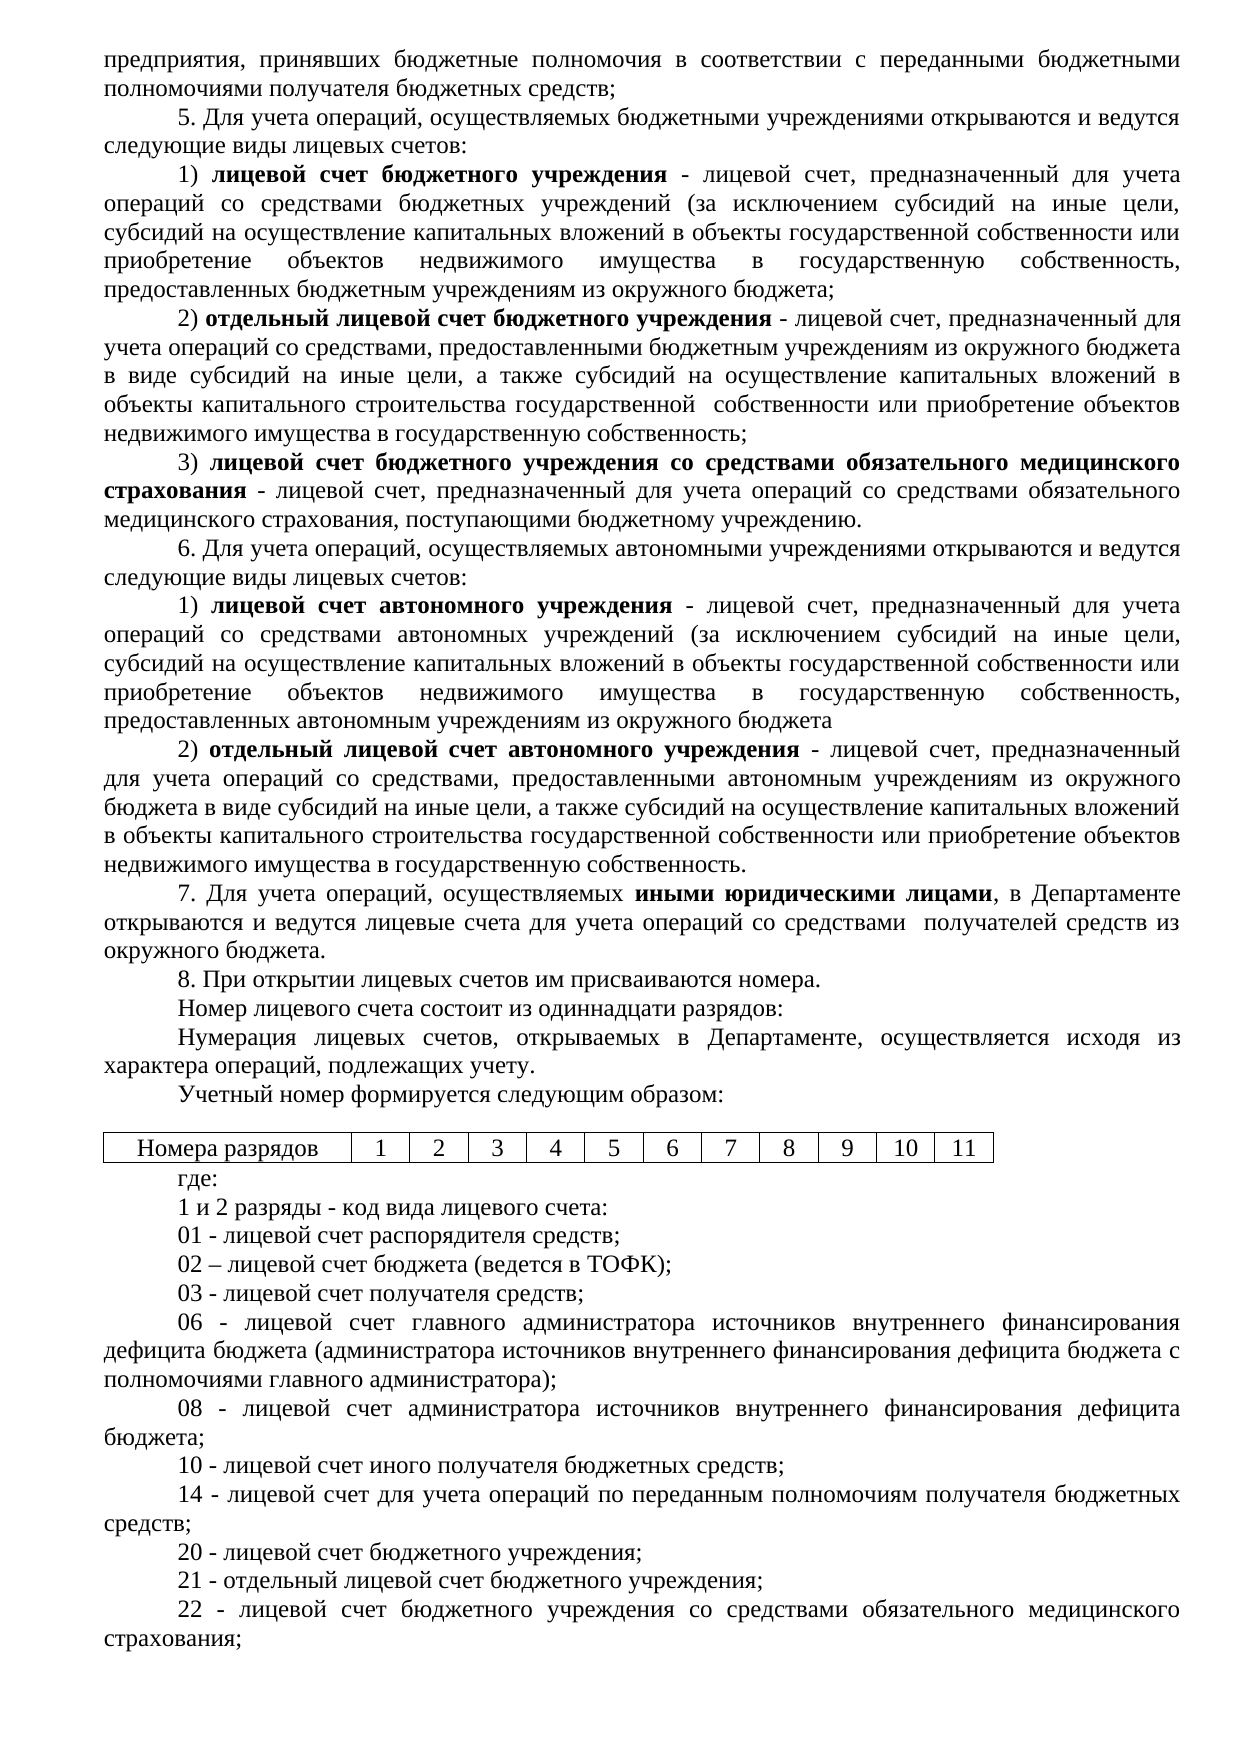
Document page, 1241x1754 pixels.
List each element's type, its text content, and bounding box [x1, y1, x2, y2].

text Учетный номер формируется следующим образом: [103, 1079, 1181, 1108]
text 22 - лицевой счет бюджетного учреждения со средствами обязательного медицинского страхования; [103, 1594, 1181, 1652]
text где: [103, 1163, 1181, 1192]
table_header 8 [760, 1133, 818, 1162]
text Номер лицевого счета состоит из одиннадцати разрядов: [103, 993, 1181, 1022]
text 03 - лицевой счет получателя средств; [103, 1278, 1181, 1307]
text 5. Для учета операций, осуществляемых бюджетными учреждениями открываются и ведутся следующие виды лицевых счетов: [103, 102, 1181, 159]
text 20 - лицевой счет бюджетного учреждения; [103, 1537, 1181, 1566]
table_header 2 [410, 1133, 468, 1162]
text 6. Для учета операций, осуществляемых автономными учреждениями открываются и ведутся следующие виды лицевых счетов: [103, 533, 1181, 591]
table_header 1 [352, 1133, 409, 1162]
text 06 - лицевой счет главного администратора источников внутреннего финансирования дефицита бюджета (администратора источников внутреннего финансирования дефицита бюджета с полномочиями главного администратора); [103, 1307, 1181, 1393]
text 01 - лицевой счет распорядителя средств; [103, 1221, 1181, 1249]
table_header Номера разрядов [104, 1133, 351, 1162]
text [103, 44, 1181, 102]
text 3) лицевой счет бюджетного учреждения со средствами обязательного медицинского страхования - лицевой счет, предназначенный для учета операций со средствами обязательного медицинского страхования, поступающими бюджетному учреждению. [103, 447, 1181, 533]
text 02 – лицевой счет бюджета (ведется в ТОФК); [103, 1249, 1181, 1278]
table_header 6 [644, 1133, 701, 1162]
text 21 - отдельный лицевой счет бюджетного учреждения; [103, 1566, 1181, 1594]
table_header 5 [585, 1133, 643, 1162]
text 8. При открытии лицевых счетов им присваиваются номера. [103, 964, 1181, 993]
text 1) лицевой счет автономного учреждения - лицевой счет, предназначенный для учета операций со средствами автономных учреждений (за исключением субсидий на иные цели, субсидий на осуществление капитальных вложений в объекты государственной собственности или приобретение объектов недвижимого имущества в государственную собственность, предоставленных автономным учреждениям из окружного бюджета [103, 591, 1181, 734]
table_header 9 [819, 1133, 876, 1162]
text 10 - лицевой счет иного получателя бюджетных средств; [103, 1451, 1181, 1479]
text 1 и 2 разряды - код вида лицевого счета: [103, 1192, 1181, 1221]
text 08 - лицевой счет администратора источников внутреннего финансирования дефицита бюджета; [103, 1393, 1181, 1451]
text 14 - лицевой счет для учета операций по переданным полномочиям получателя бюджетных средств; [103, 1479, 1181, 1537]
table_header 11 [935, 1133, 993, 1162]
text 7. Для учета операций, осуществляемых иными юридическими лицами, в Департаменте открываются и ведутся лицевые счета для учета операций со средствами получателей средств из окружного бюджета. [103, 878, 1181, 964]
table_header 7 [702, 1133, 759, 1162]
table_header 3 [469, 1133, 526, 1162]
text 2) отдельный лицевой счет бюджетного учреждения - лицевой счет, предназначенный для учета операций со средствами, предоставленными бюджетным учреждениям из окружного бюджета в виде субсидий на иные цели, а также субсидий на осуществление капитальных вложений в объекты капитального строительства государственной собственности или приобретение объектов недвижимого имущества в государственную собственность; [103, 303, 1181, 447]
text 1) лицевой счет бюджетного учреждения - лицевой счет, предназначенный для учета операций со средствами бюджетных учреждений (за исключением субсидий на иные цели, субсидий на осуществление капитальных вложений в объекты государственной собственности или приобретение объектов недвижимого имущества в государственную собственность, предоставленных бюджетным учреждениям из окружного бюджета; [103, 159, 1181, 303]
text Нумерация лицевых счетов, открываемых в Департаменте, осуществляется исходя из характера операций, подлежащих учету. [103, 1022, 1181, 1079]
text 2) отдельный лицевой счет автономного учреждения - лицевой счет, предназначенный для учета операций со средствами, предоставленными автономным учреждениям из окружного бюджета в виде субсидий на иные цели, а также субсидий на осуществление капитальных вложений в объекты капитального строительства государственной собственности или приобретение объектов недвижимого имущества в государственную собственность. [103, 734, 1181, 878]
table_header 4 [527, 1133, 584, 1162]
table_header 10 [877, 1133, 934, 1162]
